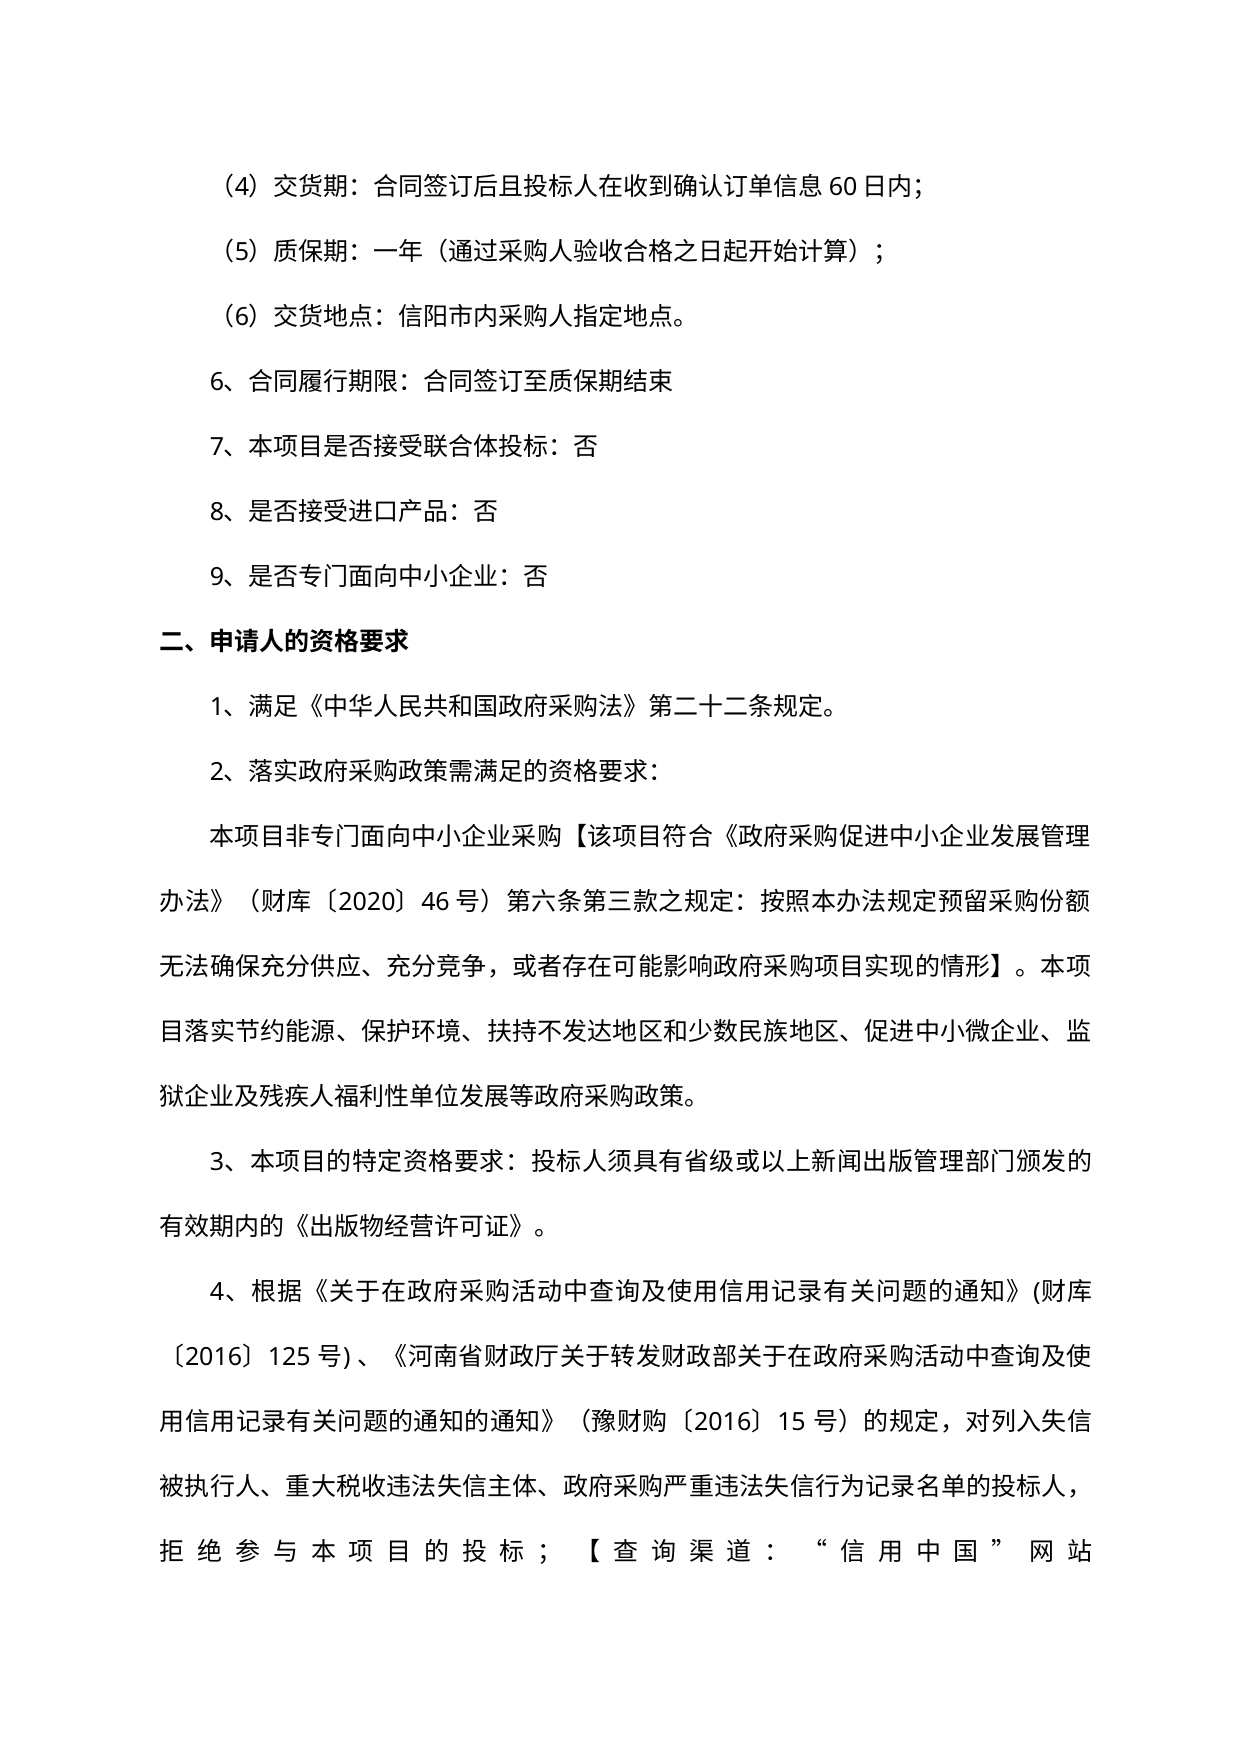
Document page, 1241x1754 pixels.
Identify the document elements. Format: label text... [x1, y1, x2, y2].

text （5）质保期：一年（通过采购人验收合格之日起开始计算）； [159, 217, 1093, 282]
text 1、满足《中华人民共和国政府采购法》第二十二条规定。 [159, 672, 1093, 737]
text 2、落实政府采购政策需满足的资格要求： [159, 737, 1093, 802]
text 7、本项目是否接受联合体投标：否 [159, 412, 1093, 477]
text （4）交货期：合同签订后且投标人在收到确认订单信息60日内； [159, 152, 1093, 217]
text 6、合同履行期限：合同签订至质保期结束 [159, 347, 1093, 412]
list 3、本项目的特定资格要求：投标人须具有省级或以上新闻出版管理部门颁发的有效期内的《出版物经营许可证》。 [159, 1127, 1093, 1257]
text 二、申请人的资格要求 [159, 607, 1093, 672]
text 本项目非专门面向中小企业采购【该项目符合《政府采购促进中小企业发展管理办法》（财库〔2020〕46号）第六条第三款之规定：按照本办法规定预留采购份额无法确保充分供应、充分竞争，或者存在可能影响政府采购项目实现的情形】。本项目落实节约能源、保护环境、扶持不发达地区和少数民族地区、促进中小微企业、监狱企业及残疾人福利性单位发展等政府采购政策。 [159, 802, 1093, 1127]
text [159, 1257, 1093, 1582]
text 8、是否接受进口产品：否 [159, 477, 1093, 542]
text 9、是否专门面向中小企业：否 [159, 542, 1093, 607]
text （6）交货地点：信阳市内采购人指定地点。 [159, 282, 1093, 347]
